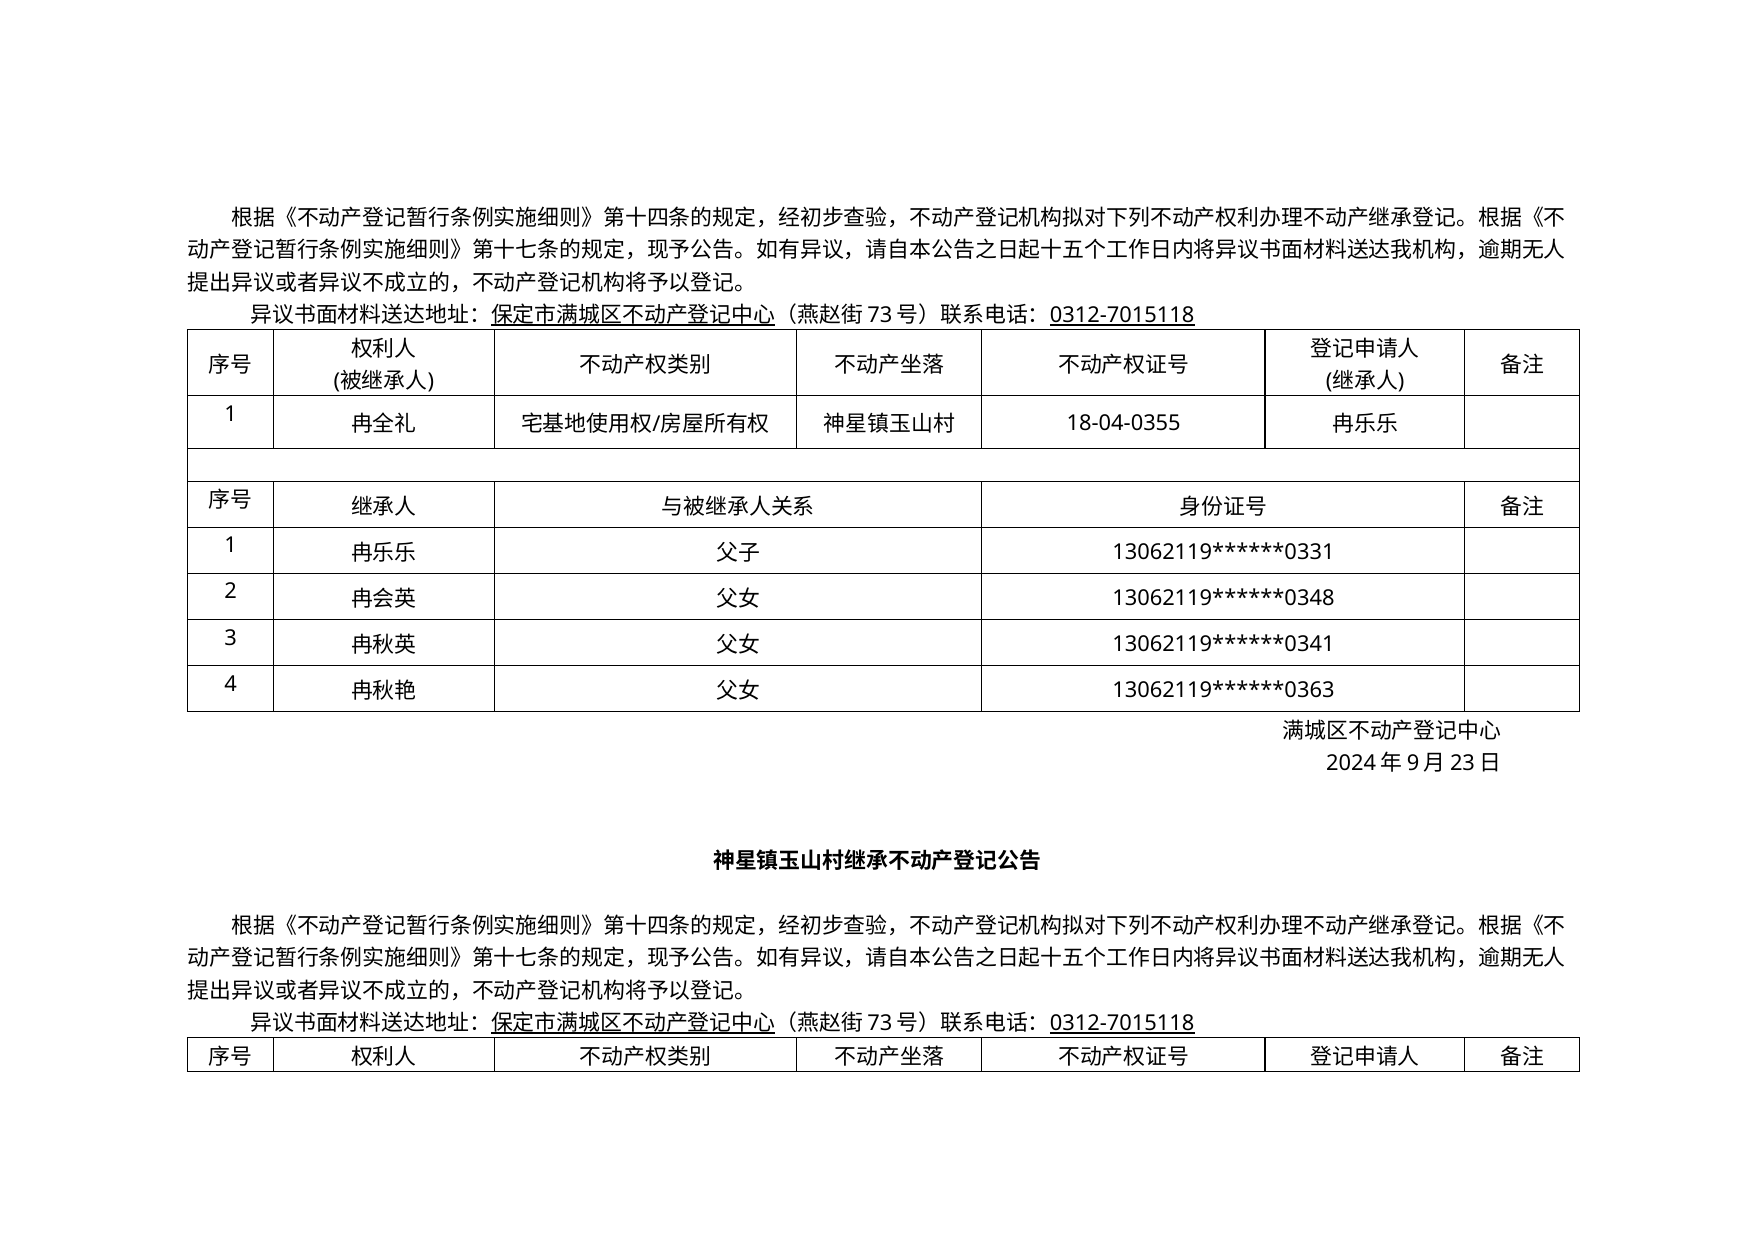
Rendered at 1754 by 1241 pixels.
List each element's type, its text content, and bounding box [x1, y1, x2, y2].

table_header 不动产坐落 [797, 330, 981, 395]
table_cell [1465, 574, 1579, 619]
table_header 登记申请人 (继承人) [1266, 330, 1464, 395]
table_cell [1465, 666, 1579, 711]
table_cell 序号 [188, 482, 273, 527]
text 根据《不动产登记暂行条例实施细则》第十四条的规定，经初步查验，不动产登记机构拟对下列不动产权利办理不动产继承登记。根据《不动产登记暂行条例实施细则》第十七条的规定，现予公告。如有异议，请自本公告之日起十五个工作日内将异议书面材料送达我机构，逾期无人提出异议或者异议不成立的，不动产登记机构将予以登记。 [187, 199, 1566, 297]
table_cell 宅基地使用权/房屋所有权 [495, 396, 796, 447]
table_cell 父女 [495, 574, 981, 619]
table_header 不动产权类别 [495, 330, 796, 395]
text 异议书面材料送达地址：保定市满城区不动产登记中心（燕赵街73号）联系电话：0312-7015118 [250, 1005, 1566, 1037]
text 根据《不动产登记暂行条例实施细则》第十四条的规定，经初步查验，不动产登记机构拟对下列不动产权利办理不动产继承登记。根据《不动产登记暂行条例实施细则》第十七条的规定，现予公告。如有异议，请自本公告之日起十五个工作日内将异议书面材料送达我机构，逾期无人提出异议或者异议不成立的，不动产登记机构将予以登记。 [187, 907, 1566, 1005]
table_cell [1465, 620, 1579, 665]
table_cell 13062119******0363 [982, 666, 1464, 711]
table_header 不动产权证号 [982, 1038, 1264, 1071]
table_cell 1 [188, 528, 273, 573]
table_header 不动产权类别 [495, 1038, 796, 1071]
table_cell 冉乐乐 [274, 528, 494, 573]
table_cell [188, 449, 1579, 481]
text 2024年9月23日 [187, 745, 1501, 777]
table_cell 父女 [495, 620, 981, 665]
table_cell [1465, 396, 1579, 447]
table_cell 18-04-0355 [982, 396, 1264, 447]
table_cell 1 [188, 396, 273, 447]
table_header 权利人 (被继承人) [274, 1038, 494, 1071]
table_header 登记申请人 (继承人) [1266, 1038, 1464, 1071]
table_cell 3 [188, 620, 273, 665]
table_cell 父女 [495, 666, 981, 711]
table_cell 13062119******0341 [982, 620, 1464, 665]
table_cell 父子 [495, 528, 981, 573]
table_cell 13062119******0348 [982, 574, 1464, 619]
table_cell 冉会英 [274, 574, 494, 619]
table_header 不动产坐落 [797, 1038, 981, 1071]
table_header 不动产权证号 [982, 330, 1264, 395]
table_header 权利人 (被继承人) [274, 330, 494, 395]
table_header 备注 [1465, 1038, 1579, 1071]
table_cell 继承人 [274, 482, 494, 527]
table_cell 冉秋艳 [274, 666, 494, 711]
table_cell 身份证号 [982, 482, 1464, 527]
table_cell 13062119******0331 [982, 528, 1464, 573]
table_cell 冉秋英 [274, 620, 494, 665]
table_header 序号 [188, 330, 273, 395]
table_cell 与被继承人关系 [495, 482, 981, 527]
table_cell 冉乐乐 [1266, 396, 1464, 447]
table_header 序号 [188, 1038, 273, 1071]
table_cell 神星镇玉山村 [797, 396, 981, 447]
text 神星镇玉山村继承不动产登记公告 [187, 842, 1566, 875]
text 异议书面材料送达地址：保定市满城区不动产登记中心（燕赵街73号）联系电话：0312-7015118 [250, 297, 1566, 329]
table_cell 2 [188, 574, 273, 619]
text 满城区不动产登记中心 [187, 712, 1501, 745]
table_cell 冉全礼 [274, 396, 494, 447]
table_header 备注 [1465, 330, 1579, 395]
table_cell [1465, 528, 1579, 573]
table_cell 4 [188, 666, 273, 711]
table_cell 备注 [1465, 482, 1579, 527]
